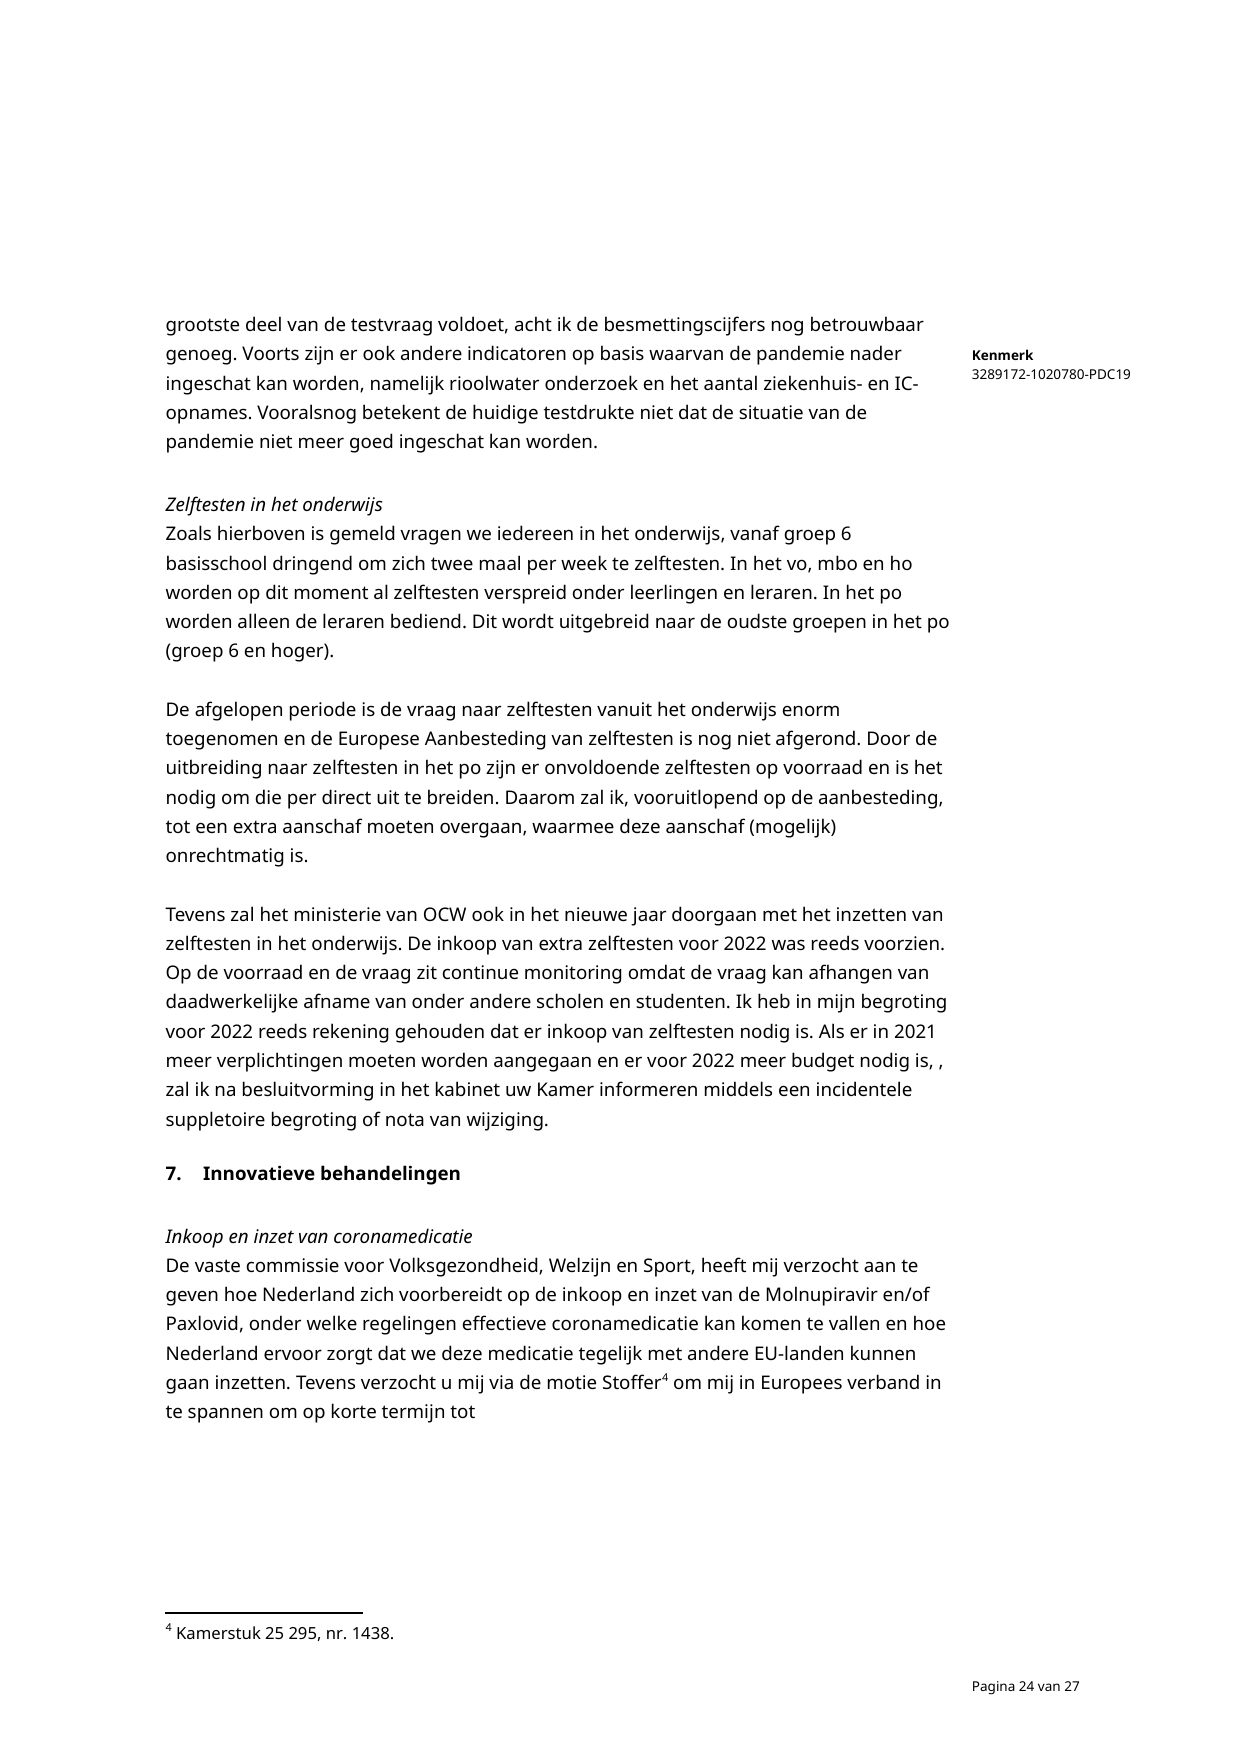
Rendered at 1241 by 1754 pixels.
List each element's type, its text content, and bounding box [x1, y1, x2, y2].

text Tevens zal het ministerie van OCW ook in het nieuwe jaar doorgaan met het inzetten van zelftesten in het onderwijs. De inkoop van extra zelftesten voor 2022 was reeds voorzien. Op de voorraad en de vraag zit continue monitoring omdat de vraag kan afhangen van daadwerkelijke afname van onder andere scholen en studenten. Ik heb in mijn begroting voor 2022 reeds rekening gehouden dat er inkoop van zelftesten nodig is. Als er in 2021 meer verplichtingen moeten worden aangegaan en er voor 2022 meer budget nodig is, , zal ik na besluitvorming in het kabinet uw Kamer informeren middels een incidentele suppletoire begroting of nota van wijziging. [165, 901, 951, 1131]
text Inkoop en inzet van coronamedicatie [165, 1223, 951, 1248]
list De vaste commissie voor Volksgezondheid, Welzijn en Sport, heeft mij verzocht aan te geven hoe Nederland zich voorbereidt op de inkoop en inzet van de Molnupiravir en/of Paxlovid, onder welke regelingen effectieve coronamedicatie kan komen te vallen en hoe Nederland ervoor zorgt dat we deze medicatie tegelijk met andere EU-landen kunnen gaan inzetten. Tevens verzocht u mij via de motie Stoffer om mij in Europees verband in te spannen om op korte termijn tot [165, 1252, 951, 1424]
text Zoals hierboven is gemeld vragen we iedereen in het onderwijs, vanaf groep 6 basisschool dringend om zich twee maal per week te zelftesten. In het vo, mbo en ho worden op dit moment al zelftesten verspreid onder leerlingen en leraren. In het po worden alleen de leraren bediend. Dit wordt uitgebreid naar de oudste groepen in het po (groep 6 en hoger). [165, 521, 951, 663]
text Zelftesten in het onderwijs [165, 491, 951, 517]
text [165, 311, 951, 454]
text Innovatieve behandelingen [165, 1160, 951, 1186]
text De afgelopen periode is de vraag naar zelftesten vanuit het onderwijs enorm toegenomen en de Europese Aanbesteding van zelftesten is nog niet afgerond. Door de uitbreiding naar zelftesten in het po zijn er onvoldoende zelftesten op voorraad en is het nodig om die per direct uit te breiden. Daarom zal ik, vooruitlopend op de aanbesteding, tot een extra aanschaf moeten overgaan, waarmee deze aanschaf (mogelijk) onrechtmatig is. [165, 696, 951, 868]
